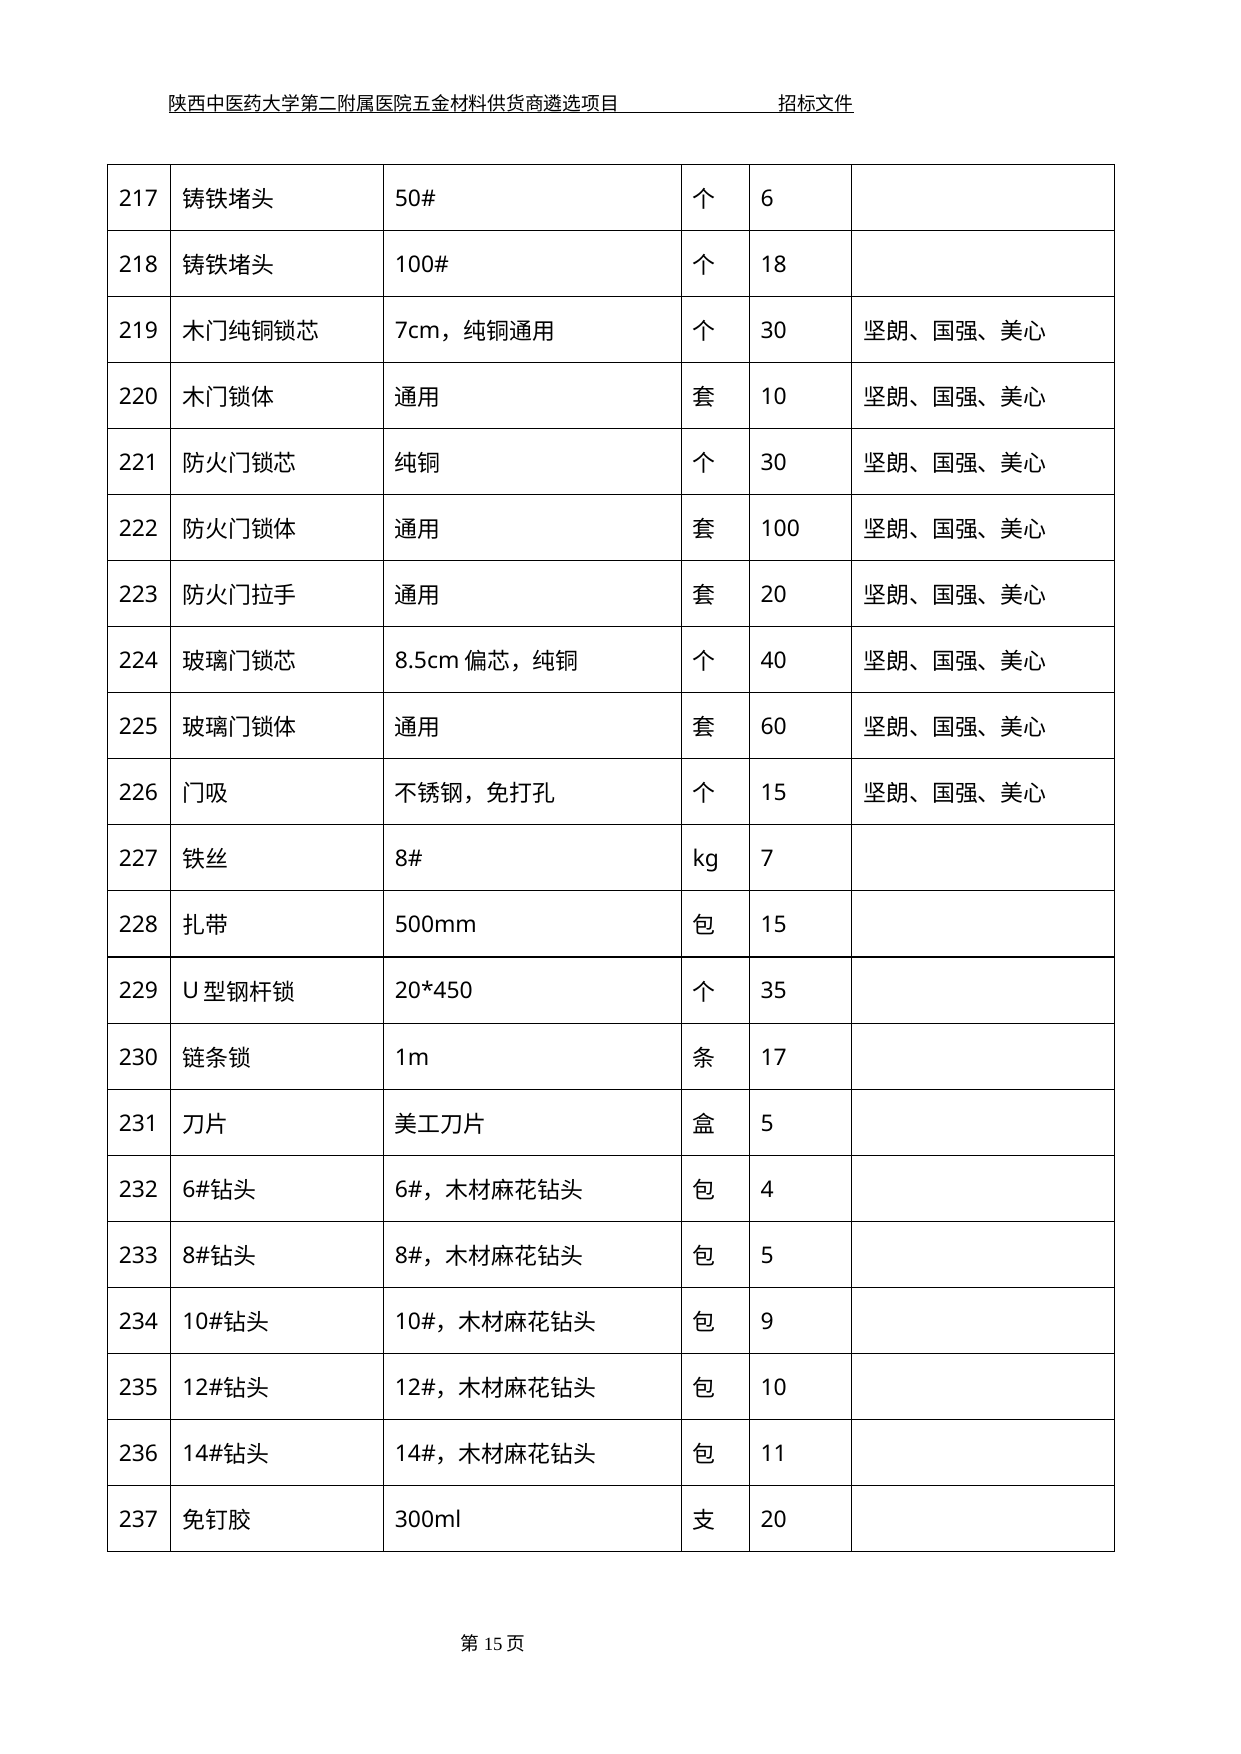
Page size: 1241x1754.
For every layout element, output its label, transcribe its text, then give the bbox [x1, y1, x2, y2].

table_cell [852, 825, 1114, 890]
table_cell 个 [682, 429, 749, 494]
table_cell 500mm [384, 891, 681, 956]
table_cell 230 [108, 1024, 170, 1088]
table_cell 通用 [384, 693, 681, 758]
table_cell 个 [682, 958, 749, 1022]
table_cell 坚朗、国强、美心 [852, 627, 1114, 692]
table_cell 支 [682, 1486, 749, 1551]
table_cell 20 [750, 1486, 851, 1551]
table_cell 坚朗、国强、美心 [852, 693, 1114, 758]
table_cell 木门锁体 [171, 363, 383, 428]
table_cell 包 [682, 891, 749, 956]
table_cell 通用 [384, 363, 681, 428]
table_cell 通用 [384, 561, 681, 626]
table_cell 219 [108, 297, 170, 362]
table_cell [852, 891, 1114, 956]
table_cell 铸铁堵头 [171, 231, 383, 296]
table_cell 232 [108, 1156, 170, 1221]
table_cell [852, 1486, 1114, 1551]
table_cell 通用 [384, 495, 681, 560]
table_cell 223 [108, 561, 170, 626]
table_cell 15 [750, 759, 851, 824]
table_cell 个 [682, 297, 749, 362]
table_cell [852, 958, 1114, 1022]
table_cell 4 [750, 1156, 851, 1221]
table_cell 8#，木材麻花钻头 [384, 1222, 681, 1287]
table_cell 222 [108, 495, 170, 560]
table_cell 坚朗、国强、美心 [852, 297, 1114, 362]
table_cell 12#钻头 [171, 1354, 383, 1419]
table_cell 20*450 [384, 958, 681, 1022]
table_cell 木门纯铜锁芯 [171, 297, 383, 362]
table_cell 防火门拉手 [171, 561, 383, 626]
table_cell 35 [750, 958, 851, 1022]
table_cell 231 [108, 1090, 170, 1154]
table_cell 300ml [384, 1486, 681, 1551]
table_cell 236 [108, 1420, 170, 1485]
table_cell 套 [682, 561, 749, 626]
table_cell 纯铜 [384, 429, 681, 494]
table_cell 237 [108, 1486, 170, 1551]
table_cell 美工刀片 [384, 1090, 681, 1154]
table_cell 包 [682, 1288, 749, 1353]
table_cell 60 [750, 693, 851, 758]
table_cell 10#钻头 [171, 1288, 383, 1353]
table_cell 个 [682, 759, 749, 824]
table_cell 刀片 [171, 1090, 383, 1154]
table_cell 224 [108, 627, 170, 692]
table_cell 铸铁堵头 [171, 165, 383, 230]
table_cell 5 [750, 1222, 851, 1287]
table_cell 233 [108, 1222, 170, 1287]
table_cell 坚朗、国强、美心 [852, 759, 1114, 824]
table_cell 8# [384, 825, 681, 890]
table_cell 6 [750, 165, 851, 230]
table_cell 坚朗、国强、美心 [852, 363, 1114, 428]
table_cell 100# [384, 231, 681, 296]
table_cell 226 [108, 759, 170, 824]
table_cell 套 [682, 495, 749, 560]
table_cell 30 [750, 297, 851, 362]
table_cell 防火门锁芯 [171, 429, 383, 494]
table_cell 包 [682, 1222, 749, 1287]
table_cell 10 [750, 1354, 851, 1419]
table_cell 100 [750, 495, 851, 560]
table_cell 229 [108, 958, 170, 1022]
table_cell 包 [682, 1420, 749, 1485]
table_cell [852, 231, 1114, 296]
table_cell 218 [108, 231, 170, 296]
table_cell [852, 1354, 1114, 1419]
table_cell [852, 1288, 1114, 1353]
table_cell 235 [108, 1354, 170, 1419]
table_cell 7cm，纯铜通用 [384, 297, 681, 362]
table_cell 30 [750, 429, 851, 494]
table_cell 18 [750, 231, 851, 296]
table_cell 11 [750, 1420, 851, 1485]
table_cell [852, 1420, 1114, 1485]
table_cell [852, 1222, 1114, 1287]
table_cell 14#，木材麻花钻头 [384, 1420, 681, 1485]
table_cell 盒 [682, 1090, 749, 1154]
table_cell 5 [750, 1090, 851, 1154]
table_cell 包 [682, 1156, 749, 1221]
table_cell 234 [108, 1288, 170, 1353]
table_cell [852, 1024, 1114, 1088]
table_cell 225 [108, 693, 170, 758]
table_cell 8.5cm偏芯，纯铜 [384, 627, 681, 692]
table_cell 217 [108, 165, 170, 230]
table_cell 6#，木材麻花钻头 [384, 1156, 681, 1221]
table_cell 227 [108, 825, 170, 890]
table_cell 220 [108, 363, 170, 428]
table_cell 12#，木材麻花钻头 [384, 1354, 681, 1419]
table_cell 221 [108, 429, 170, 494]
table_cell 8#钻头 [171, 1222, 383, 1287]
table_cell 包 [682, 1354, 749, 1419]
table_cell 套 [682, 363, 749, 428]
table_cell 免钉胶 [171, 1486, 383, 1551]
table_cell 坚朗、国强、美心 [852, 561, 1114, 626]
table_cell 链条锁 [171, 1024, 383, 1088]
table_cell 防火门锁体 [171, 495, 383, 560]
table_cell 扎带 [171, 891, 383, 956]
table_cell 坚朗、国强、美心 [852, 429, 1114, 494]
table_cell 玻璃门锁体 [171, 693, 383, 758]
table_cell 50# [384, 165, 681, 230]
table_cell 17 [750, 1024, 851, 1088]
table_cell 228 [108, 891, 170, 956]
table_cell 40 [750, 627, 851, 692]
table_cell 个 [682, 627, 749, 692]
table_cell [852, 1090, 1114, 1154]
table_cell 6#钻头 [171, 1156, 383, 1221]
table_cell 套 [682, 693, 749, 758]
table_cell 个 [682, 165, 749, 230]
table_cell 个 [682, 231, 749, 296]
table_cell 10#，木材麻花钻头 [384, 1288, 681, 1353]
table_cell 1m [384, 1024, 681, 1088]
table_cell [852, 1156, 1114, 1221]
table_cell 不锈钢，免打孔 [384, 759, 681, 824]
table_cell 玻璃门锁芯 [171, 627, 383, 692]
table_cell [852, 165, 1114, 230]
table_cell 铁丝 [171, 825, 383, 890]
table_cell 门吸 [171, 759, 383, 824]
table_cell 坚朗、国强、美心 [852, 495, 1114, 560]
table_cell 7 [750, 825, 851, 890]
table_cell 9 [750, 1288, 851, 1353]
table_cell 15 [750, 891, 851, 956]
table_cell U型钢杆锁 [171, 958, 383, 1022]
table_cell 条 [682, 1024, 749, 1088]
table_cell 14#钻头 [171, 1420, 383, 1485]
table_cell 20 [750, 561, 851, 626]
table_cell kg [682, 825, 749, 890]
table_cell 10 [750, 363, 851, 428]
